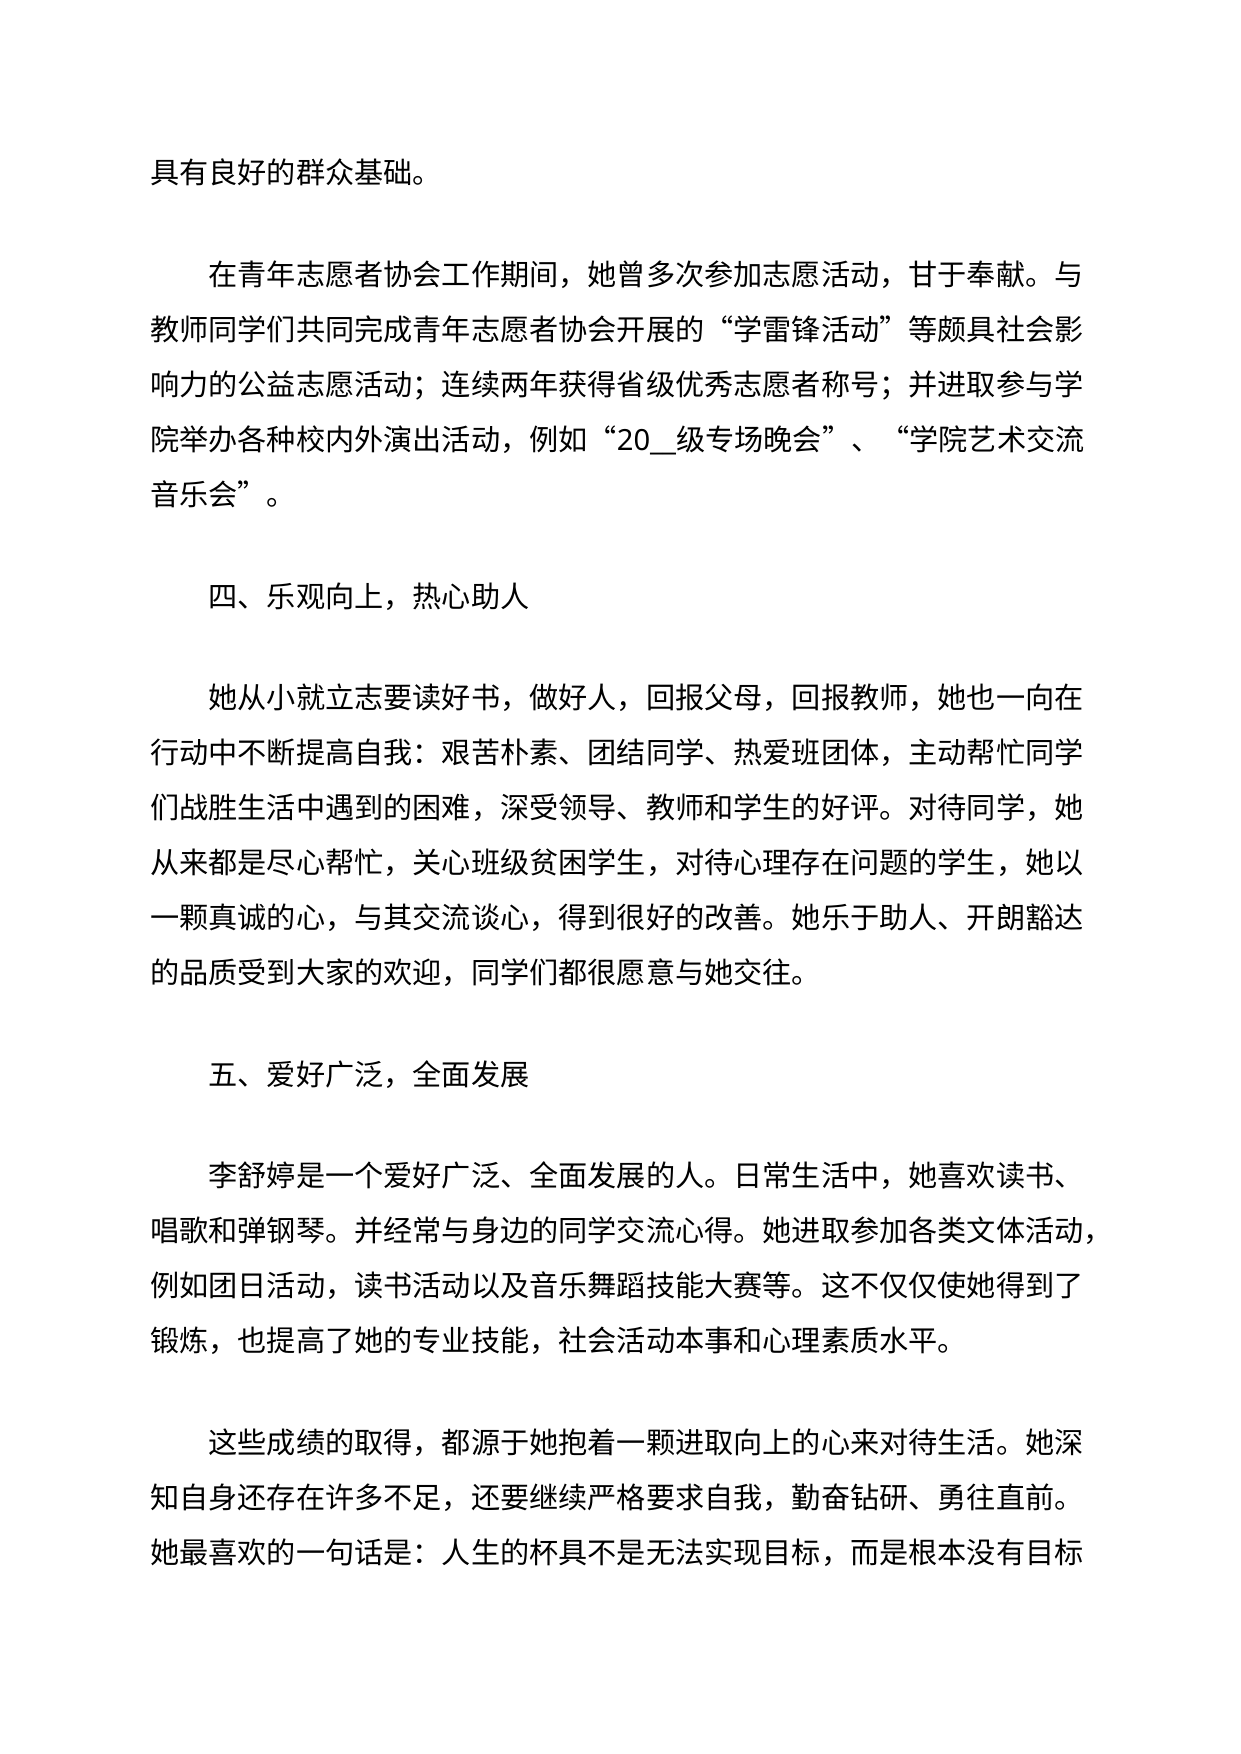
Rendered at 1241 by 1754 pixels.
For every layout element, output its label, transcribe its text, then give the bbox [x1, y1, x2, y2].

text 在青年志愿者协会工作期间，她曾多次参加志愿活动，甘于奉献。与教师同学们共同完成青年志愿者协会开展的“学雷锋活动”等颇具社会影响力的公益志愿活动；连续两年获得省级优秀志愿者称号；并进取参与学院举办各种校内外演出活动，例如“20__级专场晚会”、“学院艺术交流音乐会”。 [150, 252, 1090, 514]
text 五、爱好广泛，全面发展 [150, 1051, 1090, 1093]
text 她从小就立志要读好书，做好人，回报父母，回报教师，她也一向在行动中不断提高自我：艰苦朴素、团结同学、热爱班团体，主动帮忙同学们战胜生活中遇到的困难，深受领导、教师和学生的好评。对待同学，她从来都是尽心帮忙，关心班级贫困学生，对待心理存在问题的学生，她以一颗真诚的心，与其交流谈心，得到很好的改善。她乐于助人、开朗豁达的品质受到大家的欢迎，同学们都很愿意与她交往。 [150, 675, 1090, 992]
text 李舒婷是一个爱好广泛、全面发展的人。日常生活中，她喜欢读书、唱歌和弹钢琴。并经常与身边的同学交流心得。她进取参加各类文体活动，例如团日活动，读书活动以及音乐舞蹈技能大赛等。这不仅仅使她得到了锻炼，也提高了她的专业技能，社会活动本事和心理素质水平。 [150, 1153, 1090, 1360]
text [150, 1419, 1090, 1572]
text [150, 150, 1090, 192]
text 四、乐观向上，热心助人 [150, 573, 1090, 616]
